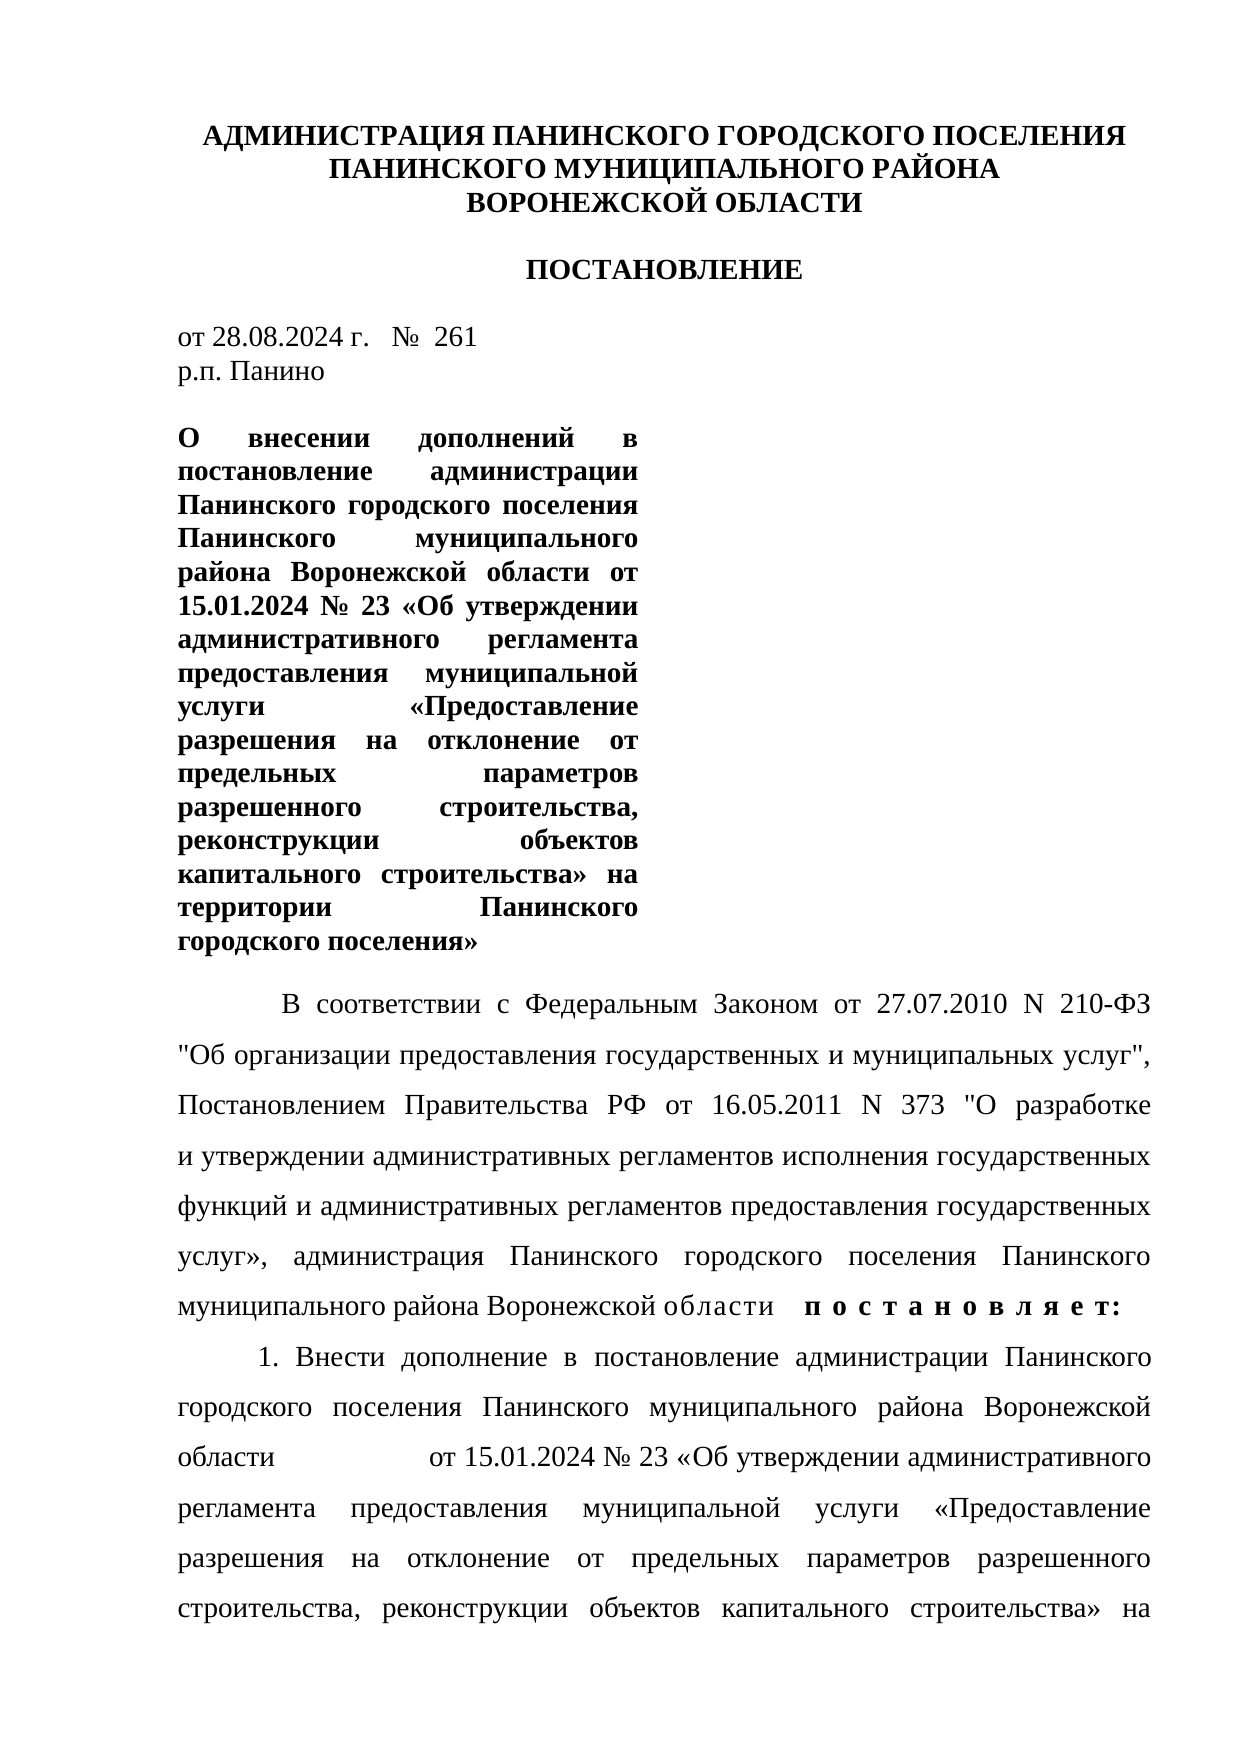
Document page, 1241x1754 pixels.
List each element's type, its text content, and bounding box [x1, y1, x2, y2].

text АДМИНИСТРАЦИЯ ПАНИНСКОГО ГОРОДСКОГО ПОСЕЛЕНИЯ [177, 118, 1152, 152]
text р.п. Панино [177, 353, 1152, 386]
text ПАНИНСКОГО МУНИЦИПАЛЬНОГО РАЙОНА [177, 152, 1152, 185]
text В соответствии с Федеральным Законом от 27.07.2010 N 210-ФЗ "Об организации предоставления государственных и муниципальных услуг", Постановлением Правительства РФ от 16.05.2011 N 373 "О разработке и утверждении административных регламентов исполнения государственных функций и административных регламентов предоставления государственных услуг», администрация Панинского городского поселения Панинского муниципального района Воронежской области п о с т а н о в л я е т: [177, 987, 1152, 1322]
text ПОСТАНОВЛЕНИЕ [177, 252, 1152, 286]
text ВОРОНЕЖСКОЙ ОБЛАСТИ [177, 185, 1152, 219]
table_header О внесении дополнений в постановление администрации Панинского городского поселения Панинского муниципального района Воронежской области от 15.01.2024 № 23 «Об утверждении административного регламента предоставления муниципальной услуги «Предоставление разрешения на отклонение от предельных параметров разрешенного строительства, реконструкции объектов капитального строительства» на территории Панинского городского поселения» [166, 420, 650, 957]
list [177, 1339, 1152, 1624]
text от 28.08.2024 г. № 261 [177, 319, 1151, 353]
